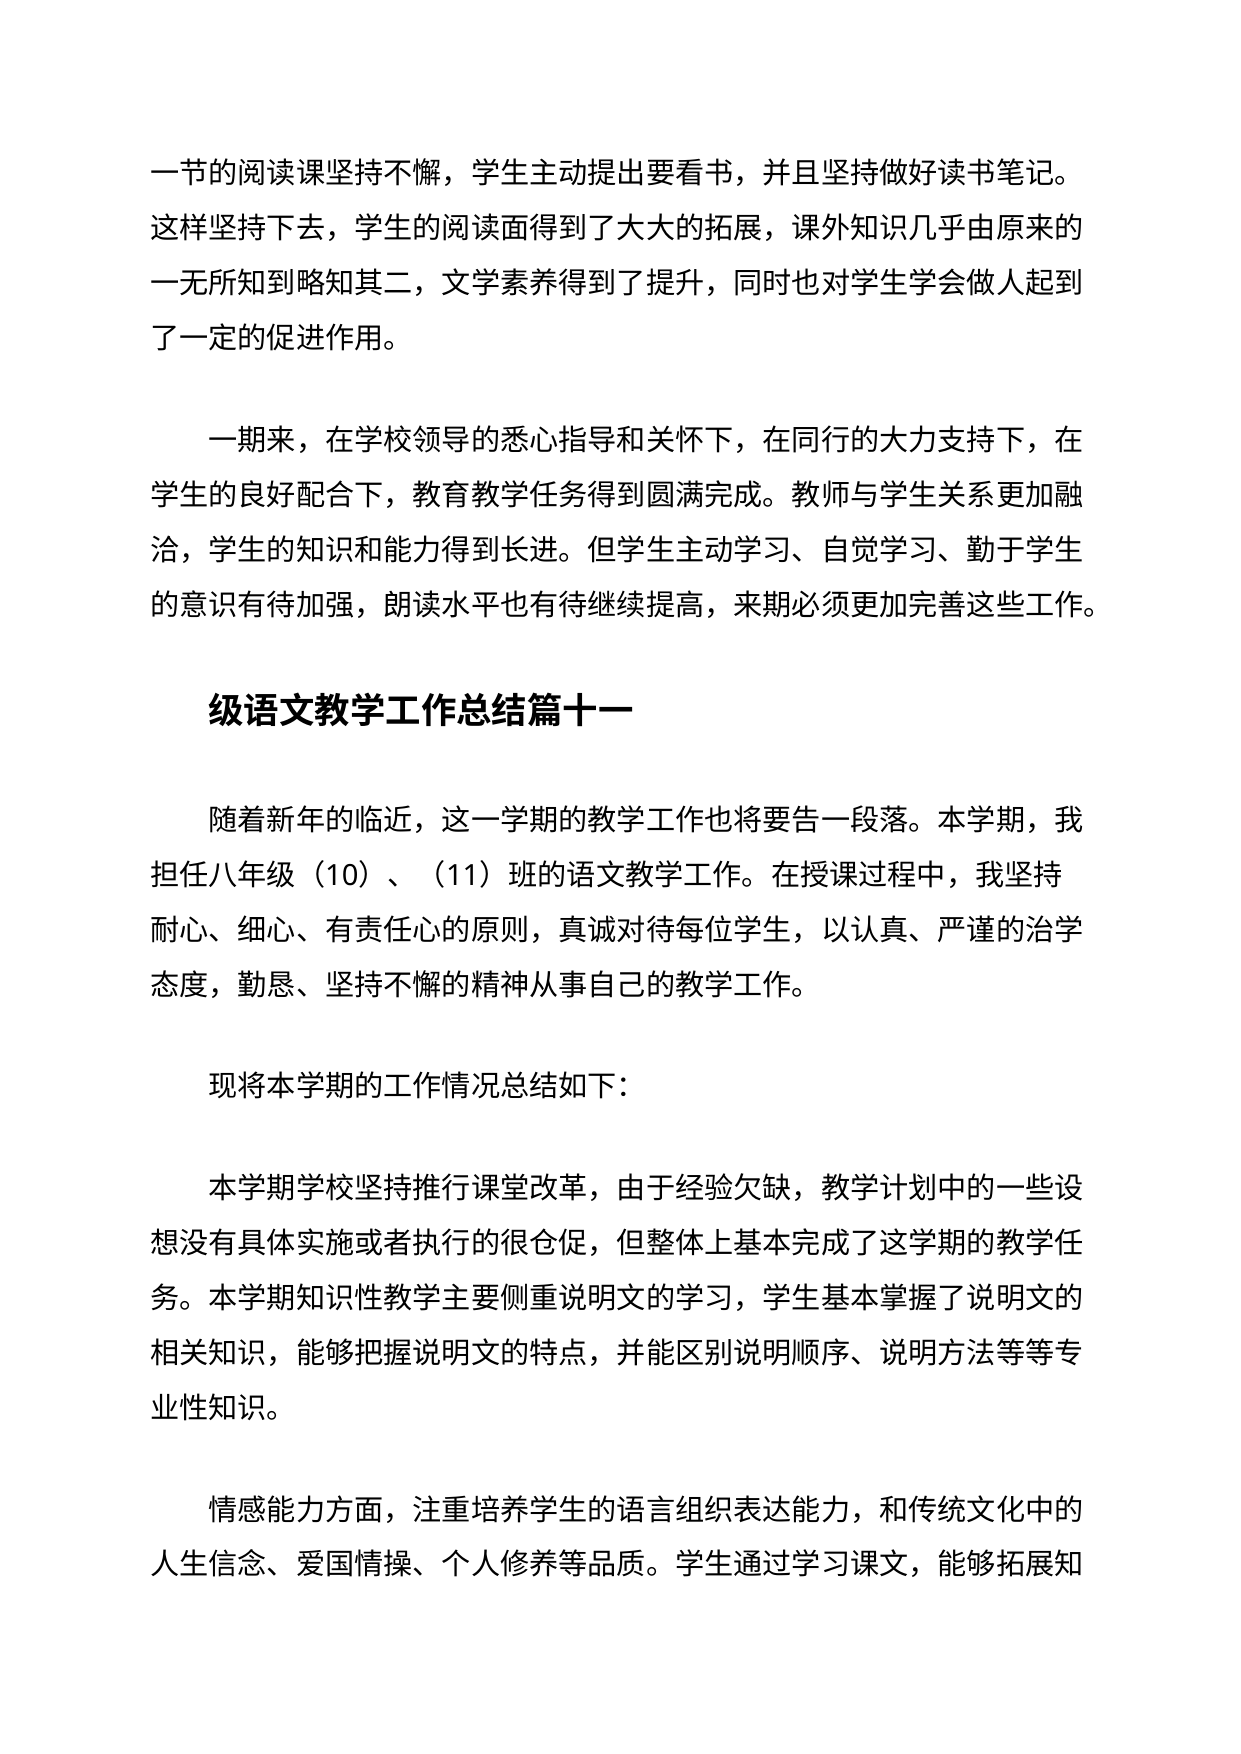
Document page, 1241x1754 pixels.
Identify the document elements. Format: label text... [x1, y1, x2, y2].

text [150, 1486, 1090, 1583]
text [150, 150, 1090, 357]
text 随着新年的临近，这一学期的教学工作也将要告一段落。本学期，我担任八年级（10）、（11）班的语文教学工作。在授课过程中，我坚持耐心、细心、有责任心的原则，真诚对待每位学生，以认真、严谨的治学态度，勤恳、坚持不懈的精神从事自己的教学工作。 [150, 796, 1090, 1003]
text 一期来，在学校领导的悉心指导和关怀下，在同行的大力支持下，在学生的良好配合下，教育教学任务得到圆满完成。教师与学生关系更加融洽，学生的知识和能力得到长进。但学生主动学习、自觉学习、勤于学生的意识有待加强，朗读水平也有待继续提高，来期必须更加完善这些工作。 [150, 416, 1090, 623]
text 现将本学期的工作情况总结如下： [150, 1063, 1090, 1105]
text 本学期学校坚持推行课堂改革，由于经验欠缺，教学计划中的一些设想没有具体实施或者执行的很仓促，但整体上基本完成了这学期的教学任务。本学期知识性教学主要侧重说明文的学习，学生基本掌握了说明文的相关知识，能够把握说明文的特点，并能区别说明顺序、说明方法等等专业性知识。 [150, 1165, 1090, 1427]
text 级语文教学工作总结篇十一 [150, 683, 1090, 734]
